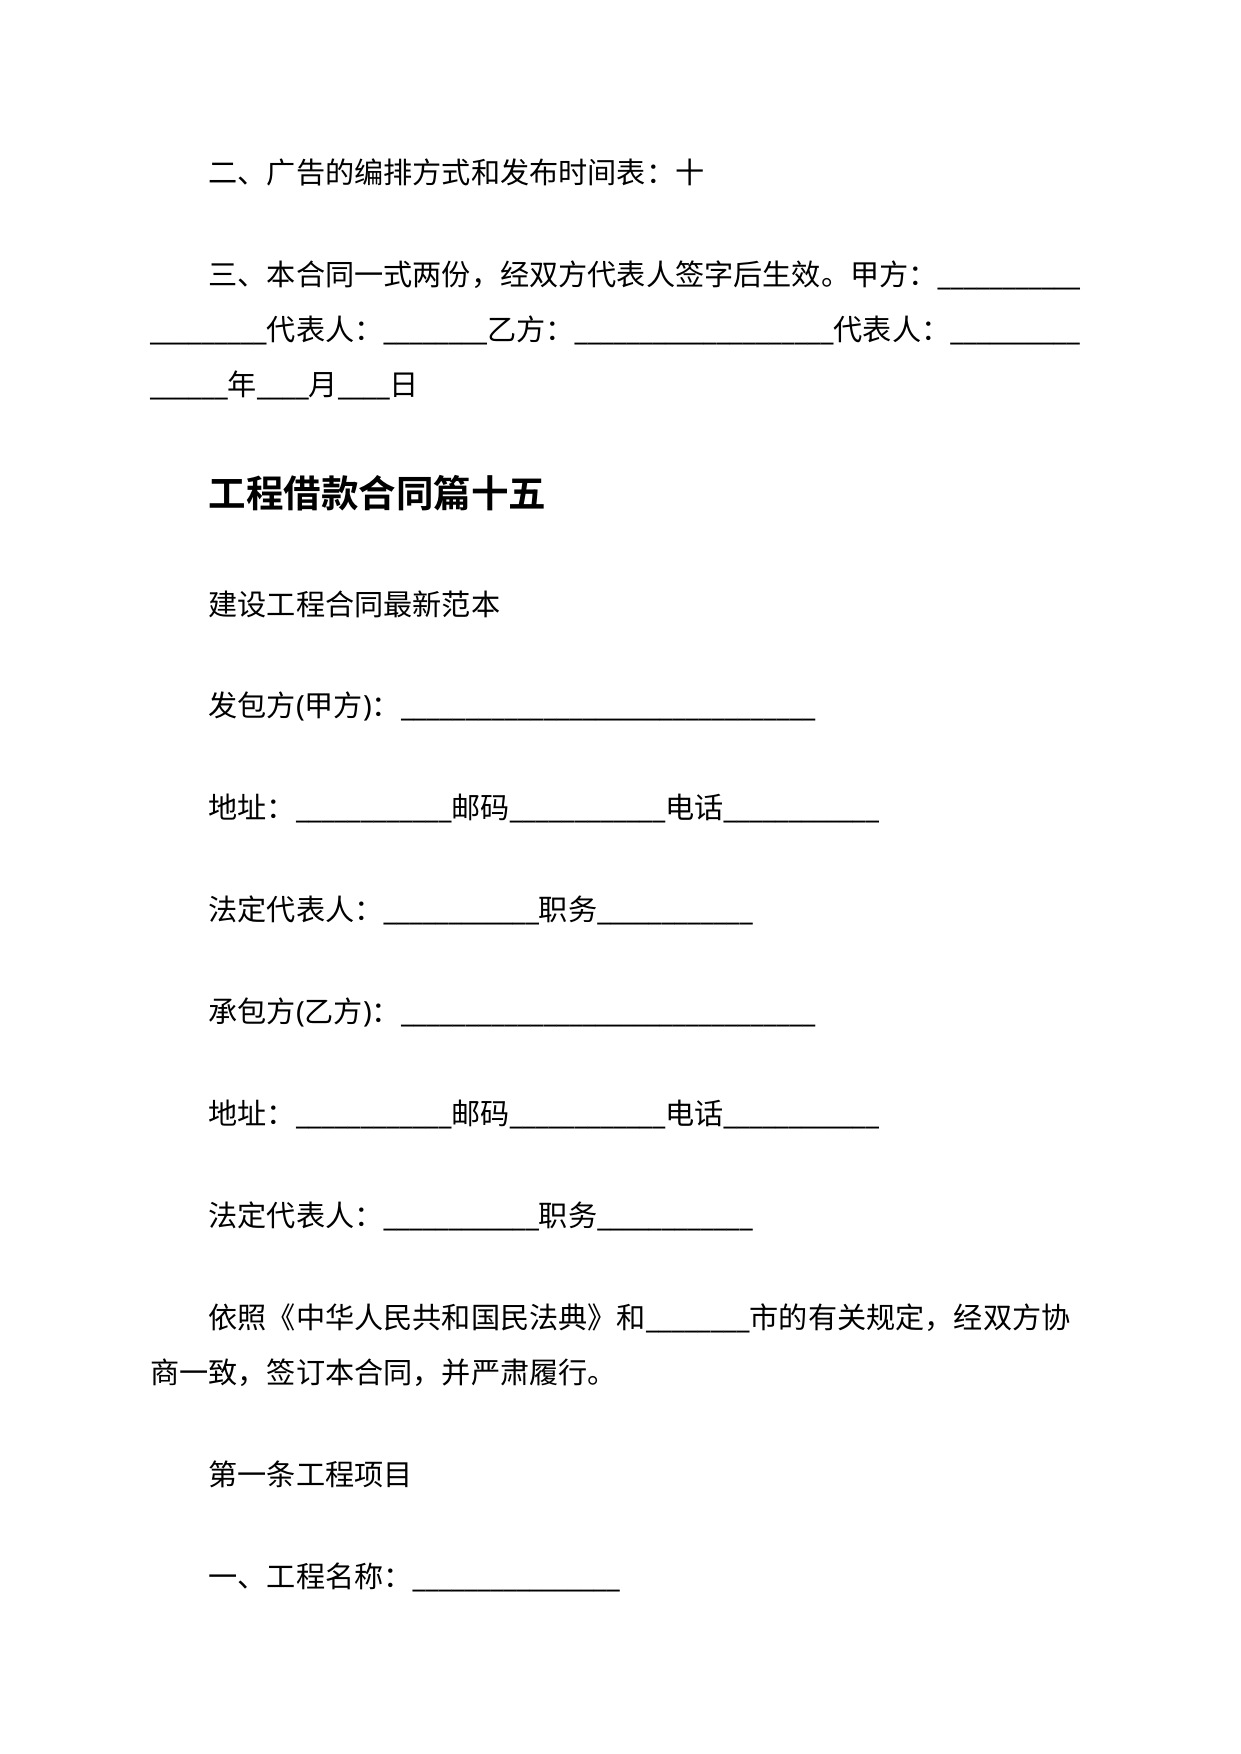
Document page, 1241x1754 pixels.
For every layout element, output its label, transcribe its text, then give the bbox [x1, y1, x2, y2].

text 建设工程合同最新范本 [150, 581, 1090, 623]
text 依照《中华人民共和国民法典》和________市的有关规定，经双方协商一致，签订本合同，并严肃履行。 [150, 1295, 1090, 1392]
text 一、工程名称：________________ [150, 1553, 1090, 1596]
text 法定代表人：____________职务____________ [150, 887, 1090, 929]
text 三、本合同一式两份，经双方代表人签字后生效。甲方：____________________代表人：________乙方：____________________代表人：________________年____月____日 [150, 252, 1090, 404]
text 地址：____________邮码____________电话____________ [150, 785, 1090, 827]
text 法定代表人：____________职务____________ [150, 1193, 1090, 1235]
text 承包方(乙方)：________________________________ [150, 989, 1090, 1031]
text 工程借款合同篇十五 [150, 464, 1090, 518]
text 发包方(甲方)：________________________________ [150, 683, 1090, 725]
text 第一条工程项目 [150, 1452, 1090, 1494]
text 地址：____________邮码____________电话____________ [150, 1091, 1090, 1133]
text 二、广告的编排方式和发布时间表：十 [150, 150, 1090, 192]
